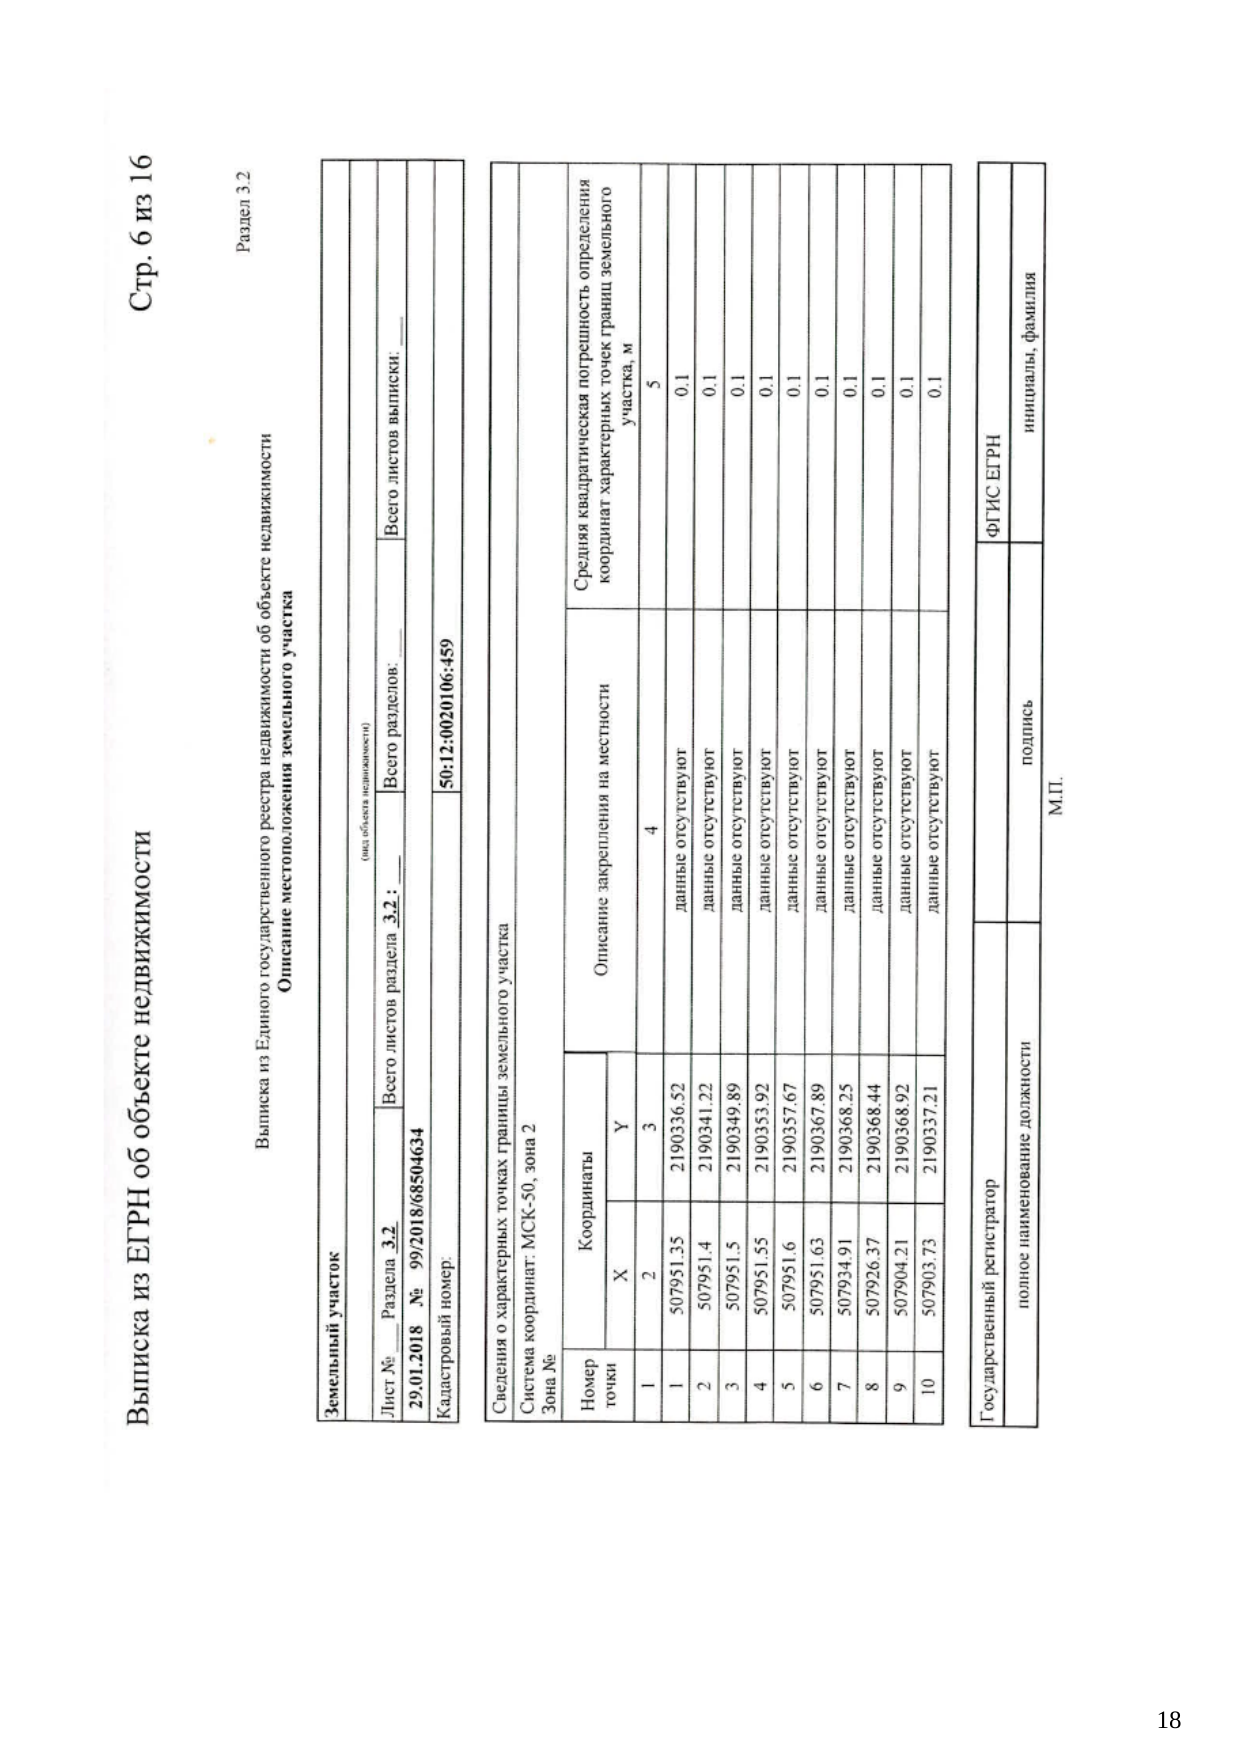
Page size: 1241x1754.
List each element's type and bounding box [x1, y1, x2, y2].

picture [103, 88, 1182, 1495]
